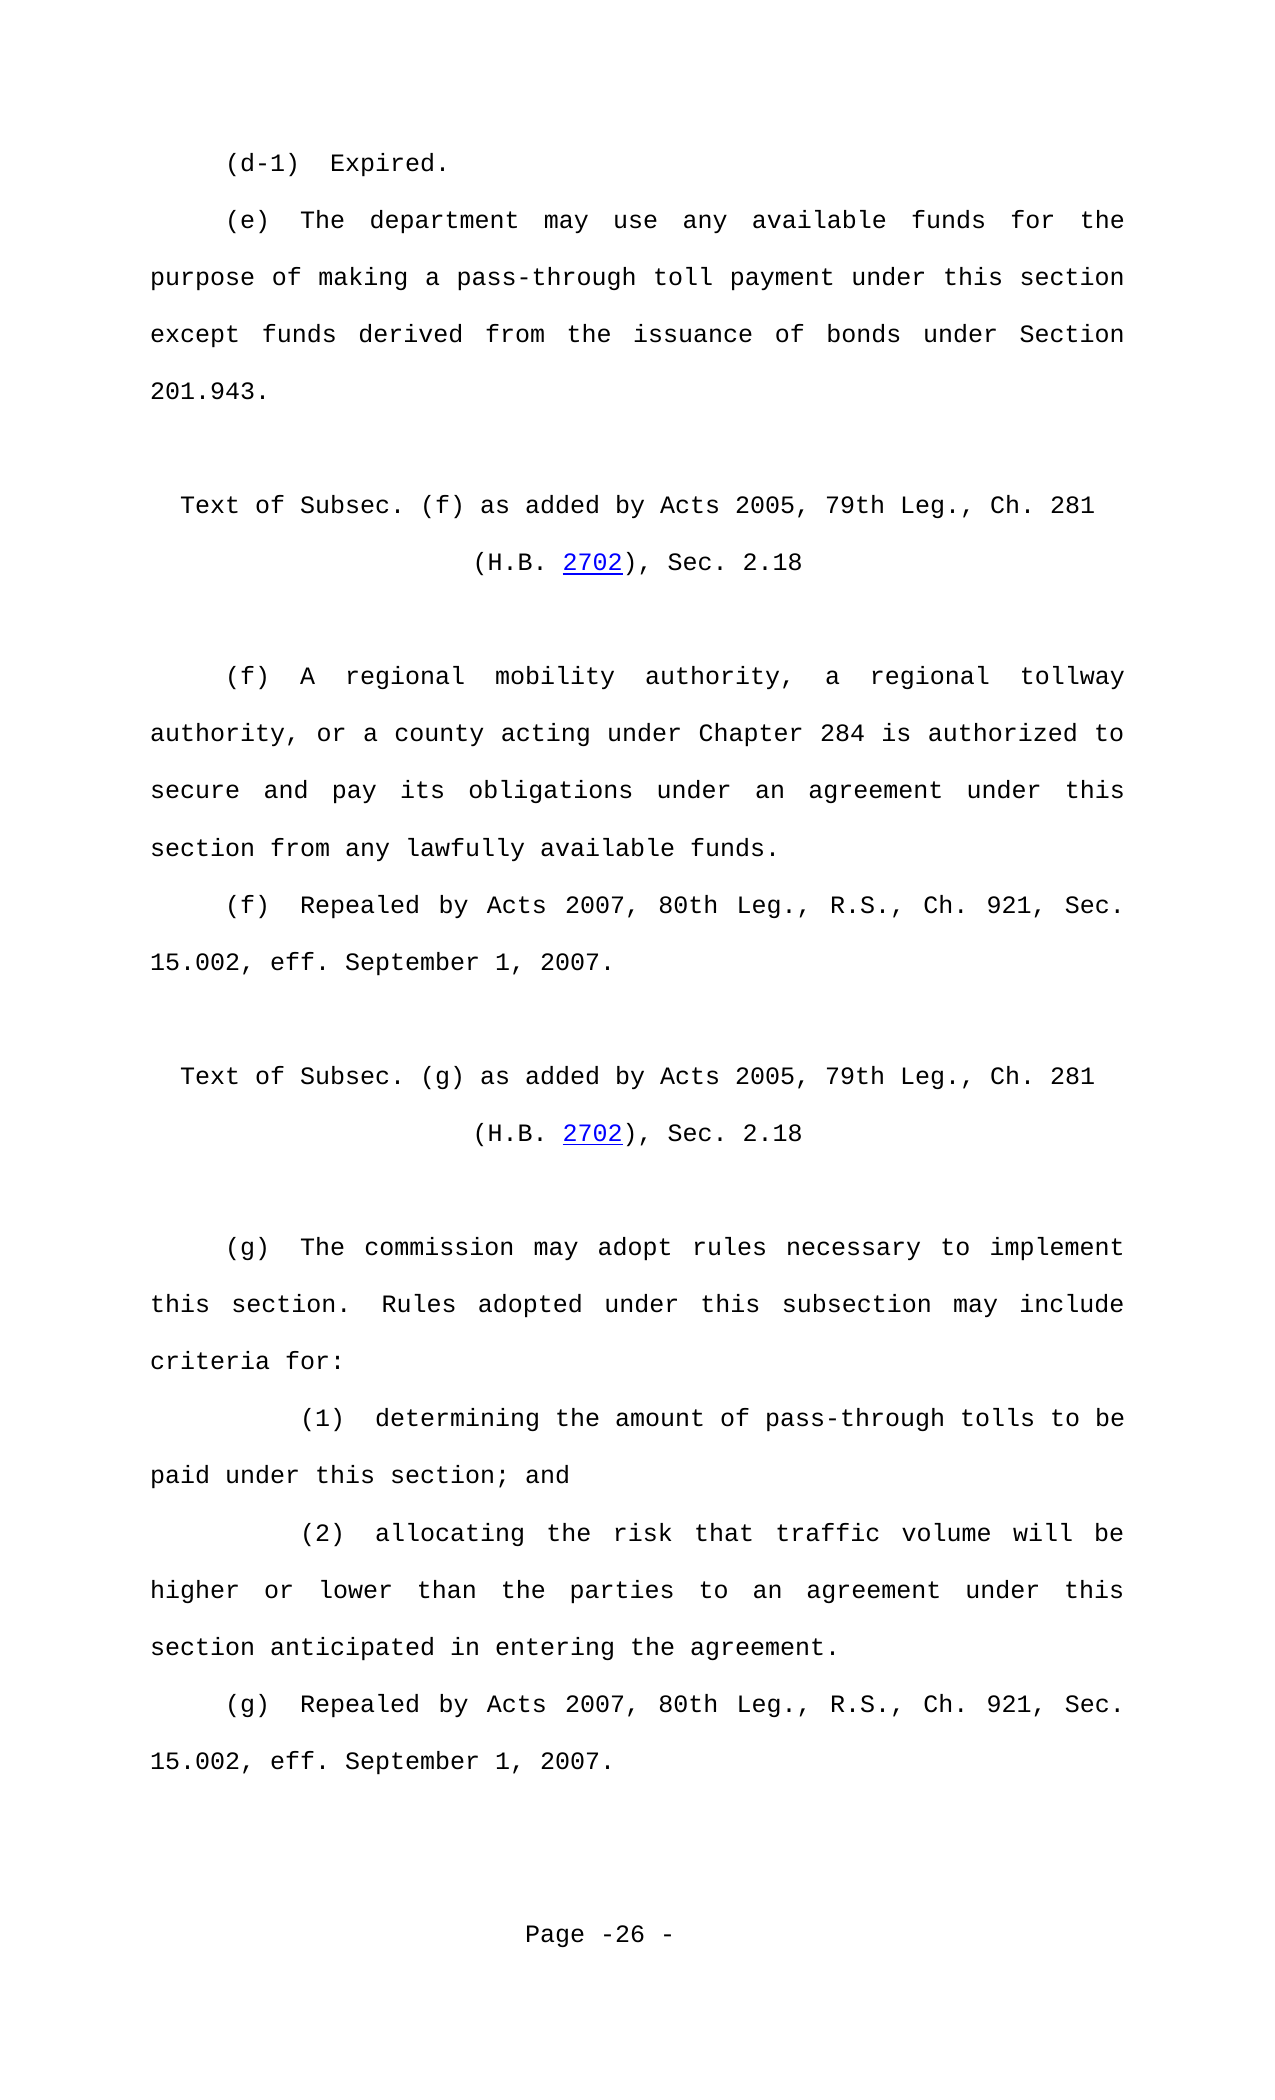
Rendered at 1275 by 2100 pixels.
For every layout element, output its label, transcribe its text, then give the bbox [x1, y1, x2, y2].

text (g) Repealed by Acts 2007, 80th Leg., R.S., Ch. 921, Sec. 15.002, eff. September 1, 2007. [150, 1691, 1125, 1777]
text (d-1) Expired. [150, 150, 1125, 178]
text (g) The commission may adopt rules necessary to implement this section. Rules adopted under this subsection may include criteria for: [150, 1234, 1125, 1377]
text Text of Subsec. (f) as added by Acts 2005, 79th Leg., Ch. 281 (H.B. 2702), Sec. 2.18 [150, 492, 1125, 578]
text (1) determining the amount of pass-through tolls to be paid under this section; and [150, 1406, 1125, 1491]
text (f) Repealed by Acts 2007, 80th Leg., R.S., Ch. 921, Sec. 15.002, eff. September 1, 2007. [150, 892, 1125, 978]
text (2) allocating the risk that traffic volume will be higher or lower than the parties to an agreement under this section anticipated in entering the agreement. [150, 1520, 1125, 1663]
text (f) A regional mobility authority, a regional tollway authority, or a county acting under Chapter 284 is authorized to secure and pay its obligations under an agreement under this section from any lawfully available funds. [150, 664, 1125, 863]
text Text of Subsec. (g) as added by Acts 2005, 79th Leg., Ch. 281 (H.B. 2702), Sec. 2.18 [150, 1063, 1125, 1149]
text (e) The department may use any available funds for the purpose of making a pass-through toll payment under this section except funds derived from the issuance of bonds under Section 201.943. [150, 207, 1125, 407]
